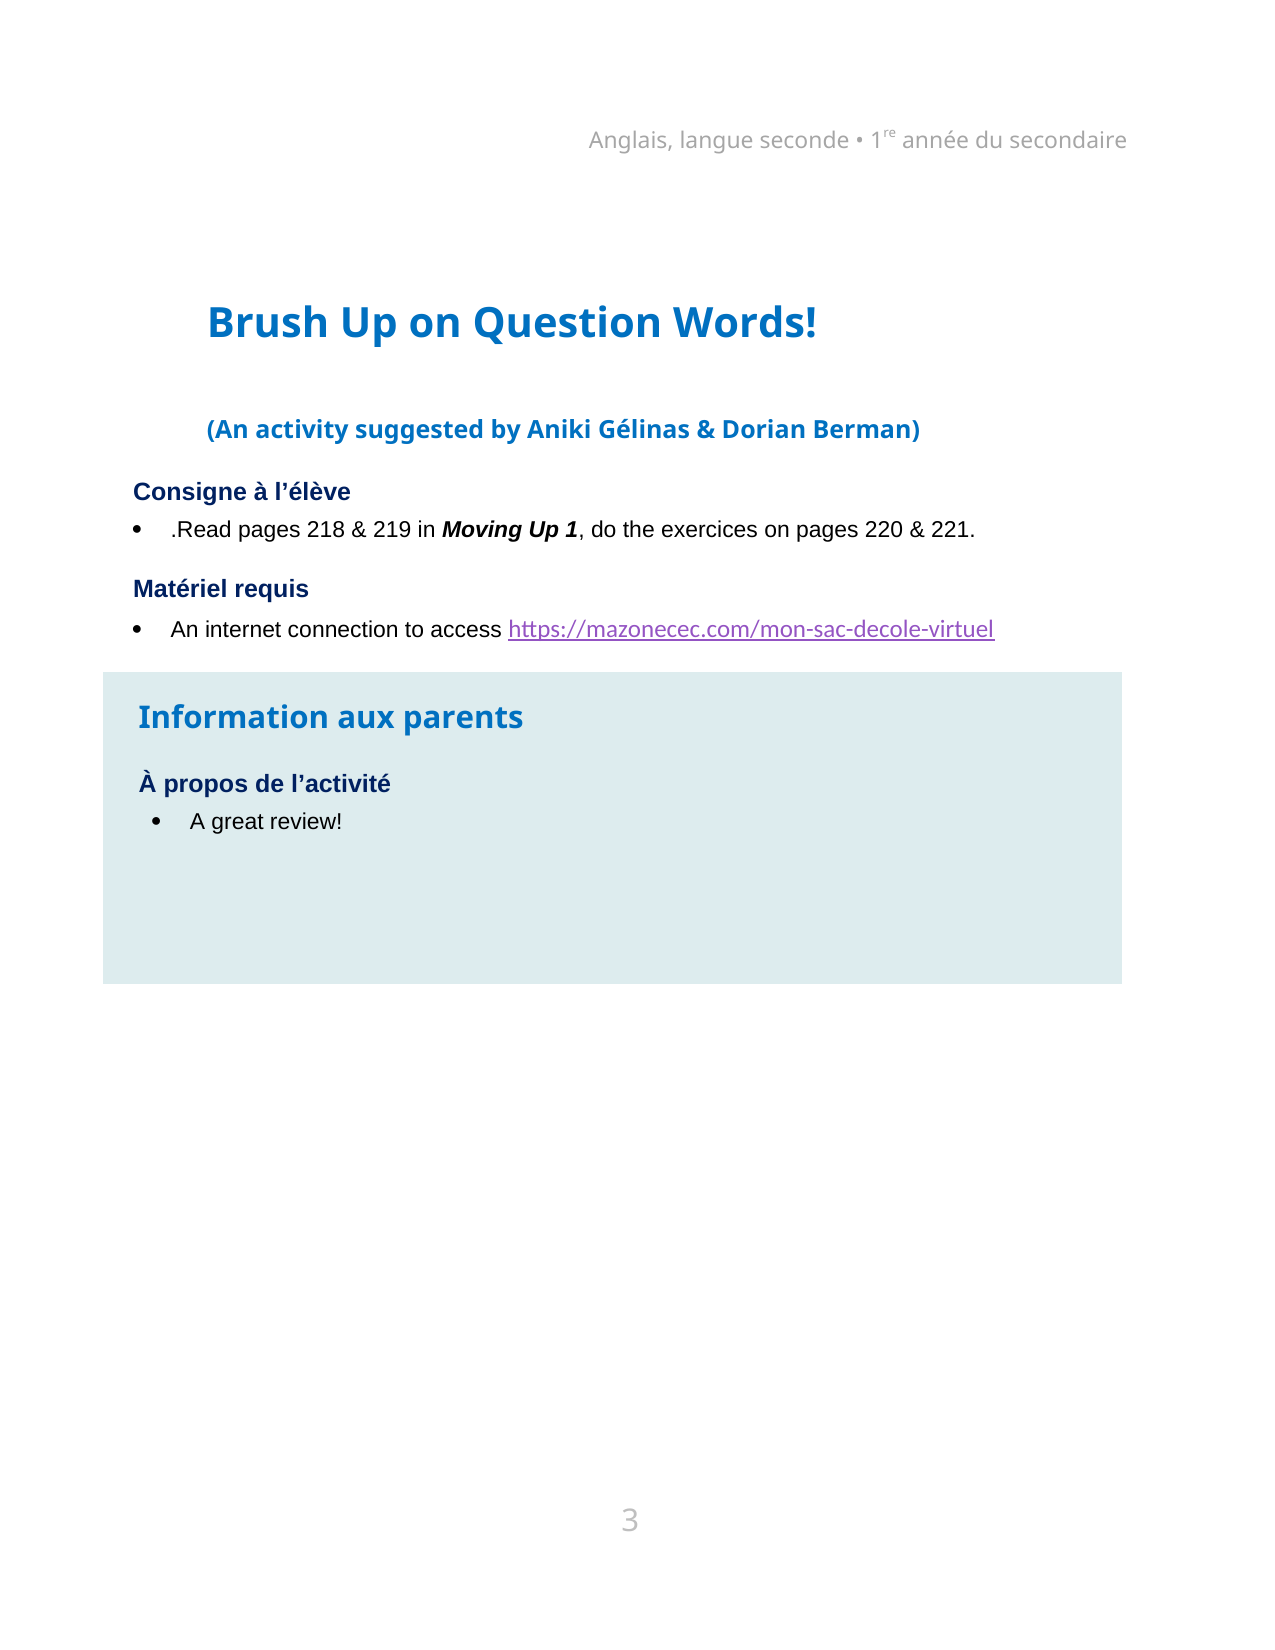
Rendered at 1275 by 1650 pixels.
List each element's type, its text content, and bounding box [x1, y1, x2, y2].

text Consigne à l’élève [133, 477, 1048, 506]
table_header Information aux parents À propos de l’activité A great review! [103, 672, 1122, 873]
table_cell [103, 873, 1122, 984]
list .Read pages 218 & 219 in Moving Up 1, do the exercices on pages 220 & 221. [133, 516, 1122, 543]
text Matériel requis [133, 574, 1048, 603]
list An internet connection to access https://mazonecec.com/mon-sac-decole-virtuel [133, 613, 1122, 644]
text Brush Up on Question Words! [207, 293, 1127, 349]
text (An activity suggested by Aniki Gélinas & Dorian Berman) [207, 412, 1127, 446]
